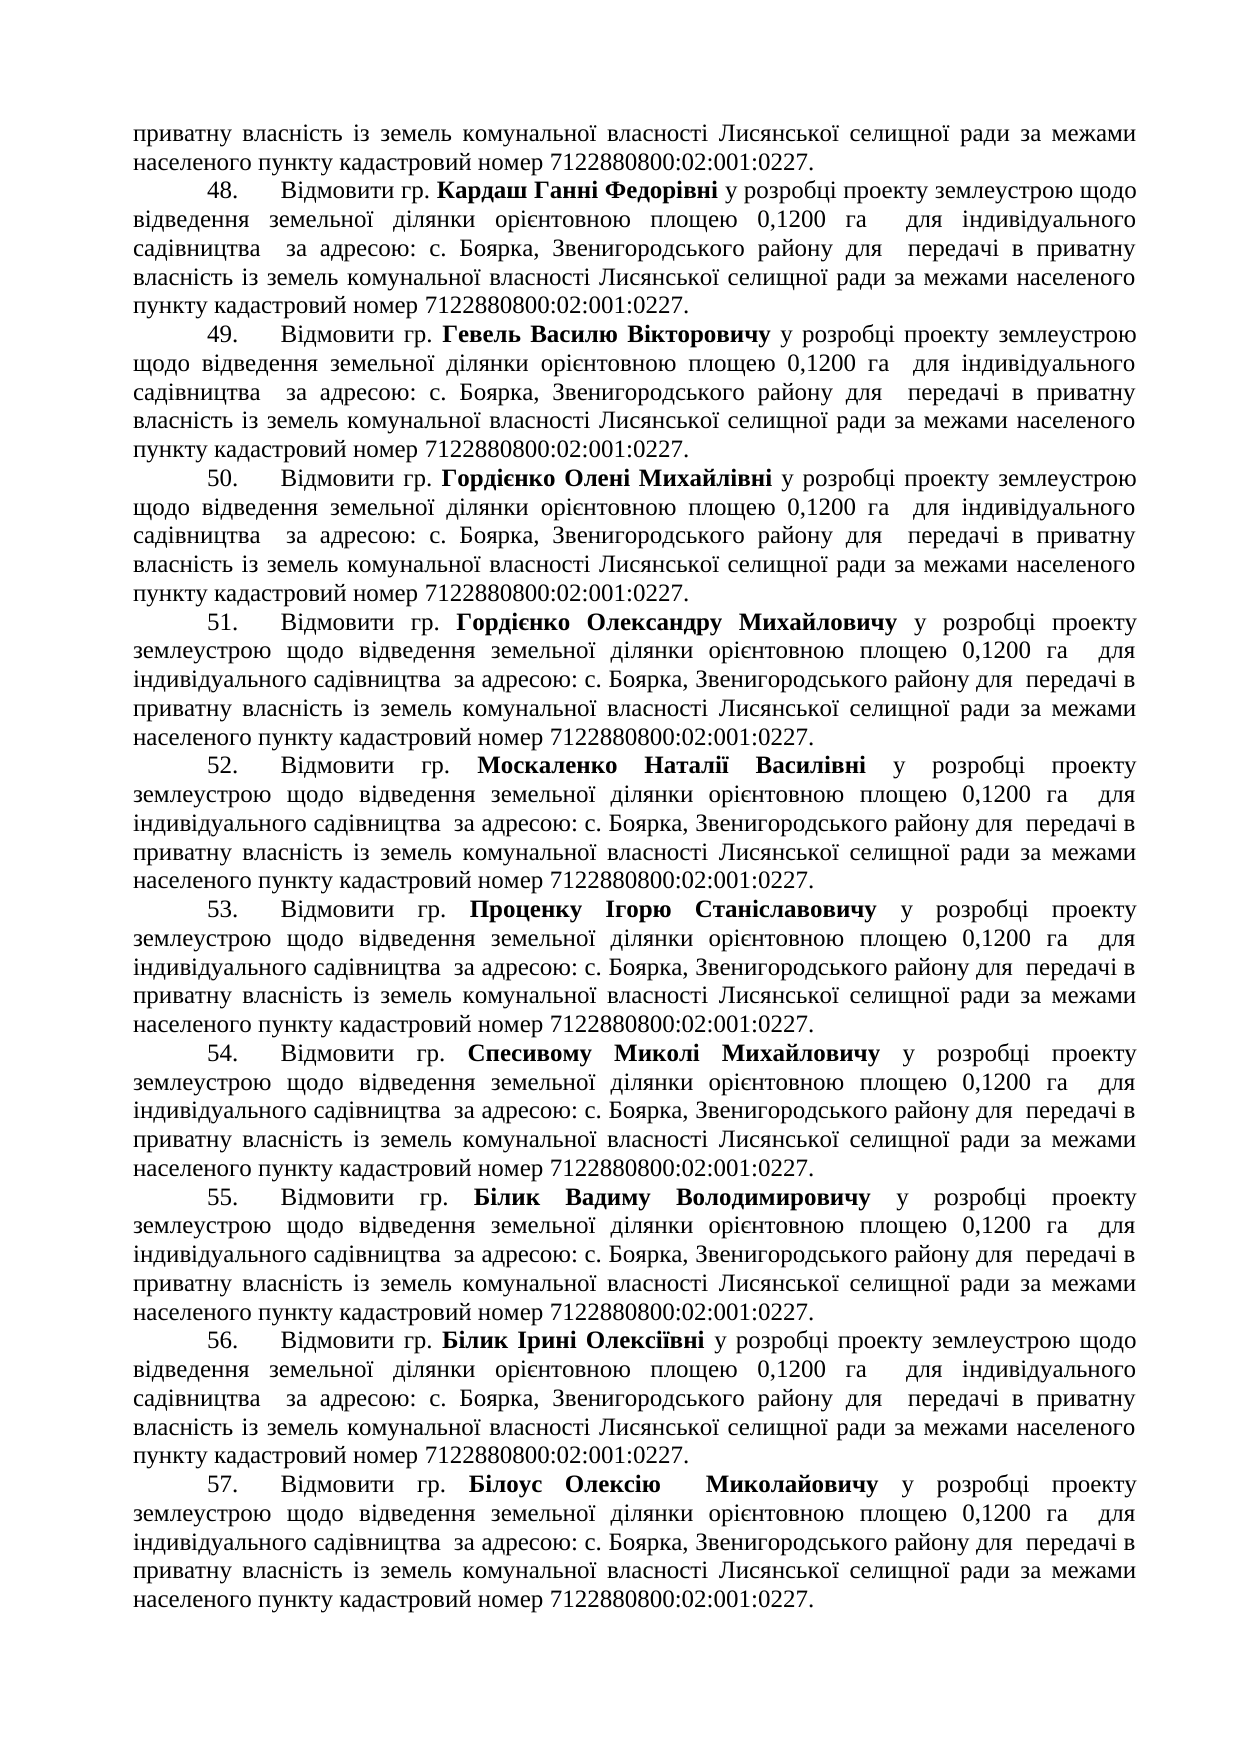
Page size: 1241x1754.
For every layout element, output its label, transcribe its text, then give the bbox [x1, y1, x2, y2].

list Відмовити гр. Кардаш Ганні Федорівні у розробці проекту землеустрою щодо відведення земельної ділянки орієнтовною площею 0,1200 га для індивідуального садівництва за адресою: с. Боярка, Звенигородського району для передачі в приватну власність із земель комунальної власності Лисянської селищної ради за межами населеного пункту кадастровий номер 7122880800:02:001:0227. [133, 176, 1137, 319]
list Відмовити гр. Москаленко Наталії Василівні у розробці проекту землеустрою щодо відведення земельної ділянки орієнтовною площею 0,1200 га для індивідуального садівництва за адресою: с. Боярка, Звенигородського району для передачі в приватну власність із земель комунальної власності Лисянської селищної ради за межами населеного пункту кадастровий номер 7122880800:02:001:0227. [133, 751, 1137, 894]
list Відмовити гр. Гордієнко Олександру Михайловичу у розробці проекту землеустрою щодо відведення земельної ділянки орієнтовною площею 0,1200 га для індивідуального садівництва за адресою: с. Боярка, Звенигородського району для передачі в приватну власність із земель комунальної власності Лисянської селищної ради за межами населеного пункту кадастровий номер 7122880800:02:001:0227. [133, 607, 1137, 751]
list Відмовити гр. Гордієнко Олені Михайлівні у розробці проекту землеустрою щодо відведення земельної ділянки орієнтовною площею 0,1200 га для індивідуального садівництва за адресою: с. Боярка, Звенигородського району для передачі в приватну власність із земель комунальної власності Лисянської селищної ради за межами населеного пункту кадастровий номер 7122880800:02:001:0227. [133, 463, 1137, 607]
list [133, 118, 1137, 176]
list Відмовити гр. Проценку Ігорю Станіславовичу у розробці проекту землеустрою щодо відведення земельної ділянки орієнтовною площею 0,1200 га для індивідуального садівництва за адресою: с. Боярка, Звенигородського району для передачі в приватну власність із земель комунальної власності Лисянської селищної ради за межами населеного пункту кадастровий номер 7122880800:02:001:0227. [133, 894, 1137, 1038]
list Відмовити гр. Гевель Василю Вікторовичу у розробці проекту землеустрою щодо відведення земельної ділянки орієнтовною площею 0,1200 га для індивідуального садівництва за адресою: с. Боярка, Звенигородського району для передачі в приватну власність із земель комунальної власності Лисянської селищної ради за межами населеного пункту кадастровий номер 7122880800:02:001:0227. [133, 319, 1137, 463]
list Відмовити гр. Білик Вадиму Володимировичу у розробці проекту землеустрою щодо відведення земельної ділянки орієнтовною площею 0,1200 га для індивідуального садівництва за адресою: с. Боярка, Звенигородського району для передачі в приватну власність із земель комунальної власності Лисянської селищної ради за межами населеного пункту кадастровий номер 7122880800:02:001:0227. [133, 1182, 1137, 1326]
list Відмовити гр. Спесивому Миколі Михайловичу у розробці проекту землеустрою щодо відведення земельної ділянки орієнтовною площею 0,1200 га для індивідуального садівництва за адресою: с. Боярка, Звенигородського району для передачі в приватну власність із земель комунальної власності Лисянської селищної ради за межами населеного пункту кадастровий номер 7122880800:02:001:0227. [133, 1038, 1137, 1182]
list Відмовити гр. Білик Ірині Олексіївні у розробці проекту землеустрою щодо відведення земельної ділянки орієнтовною площею 0,1200 га для індивідуального садівництва за адресою: с. Боярка, Звенигородського району для передачі в приватну власність із земель комунальної власності Лисянської селищної ради за межами населеного пункту кадастровий номер 7122880800:02:001:0227. [133, 1326, 1137, 1469]
list Відмовити гр. Білоус Олексію Миколайовичу у розробці проекту землеустрою щодо відведення земельної ділянки орієнтовною площею 0,1200 га для індивідуального садівництва за адресою: с. Боярка, Звенигородського району для передачі в приватну власність із земель комунальної власності Лисянської селищної ради за межами населеного пункту кадастровий номер 7122880800:02:001:0227. [133, 1469, 1137, 1613]
